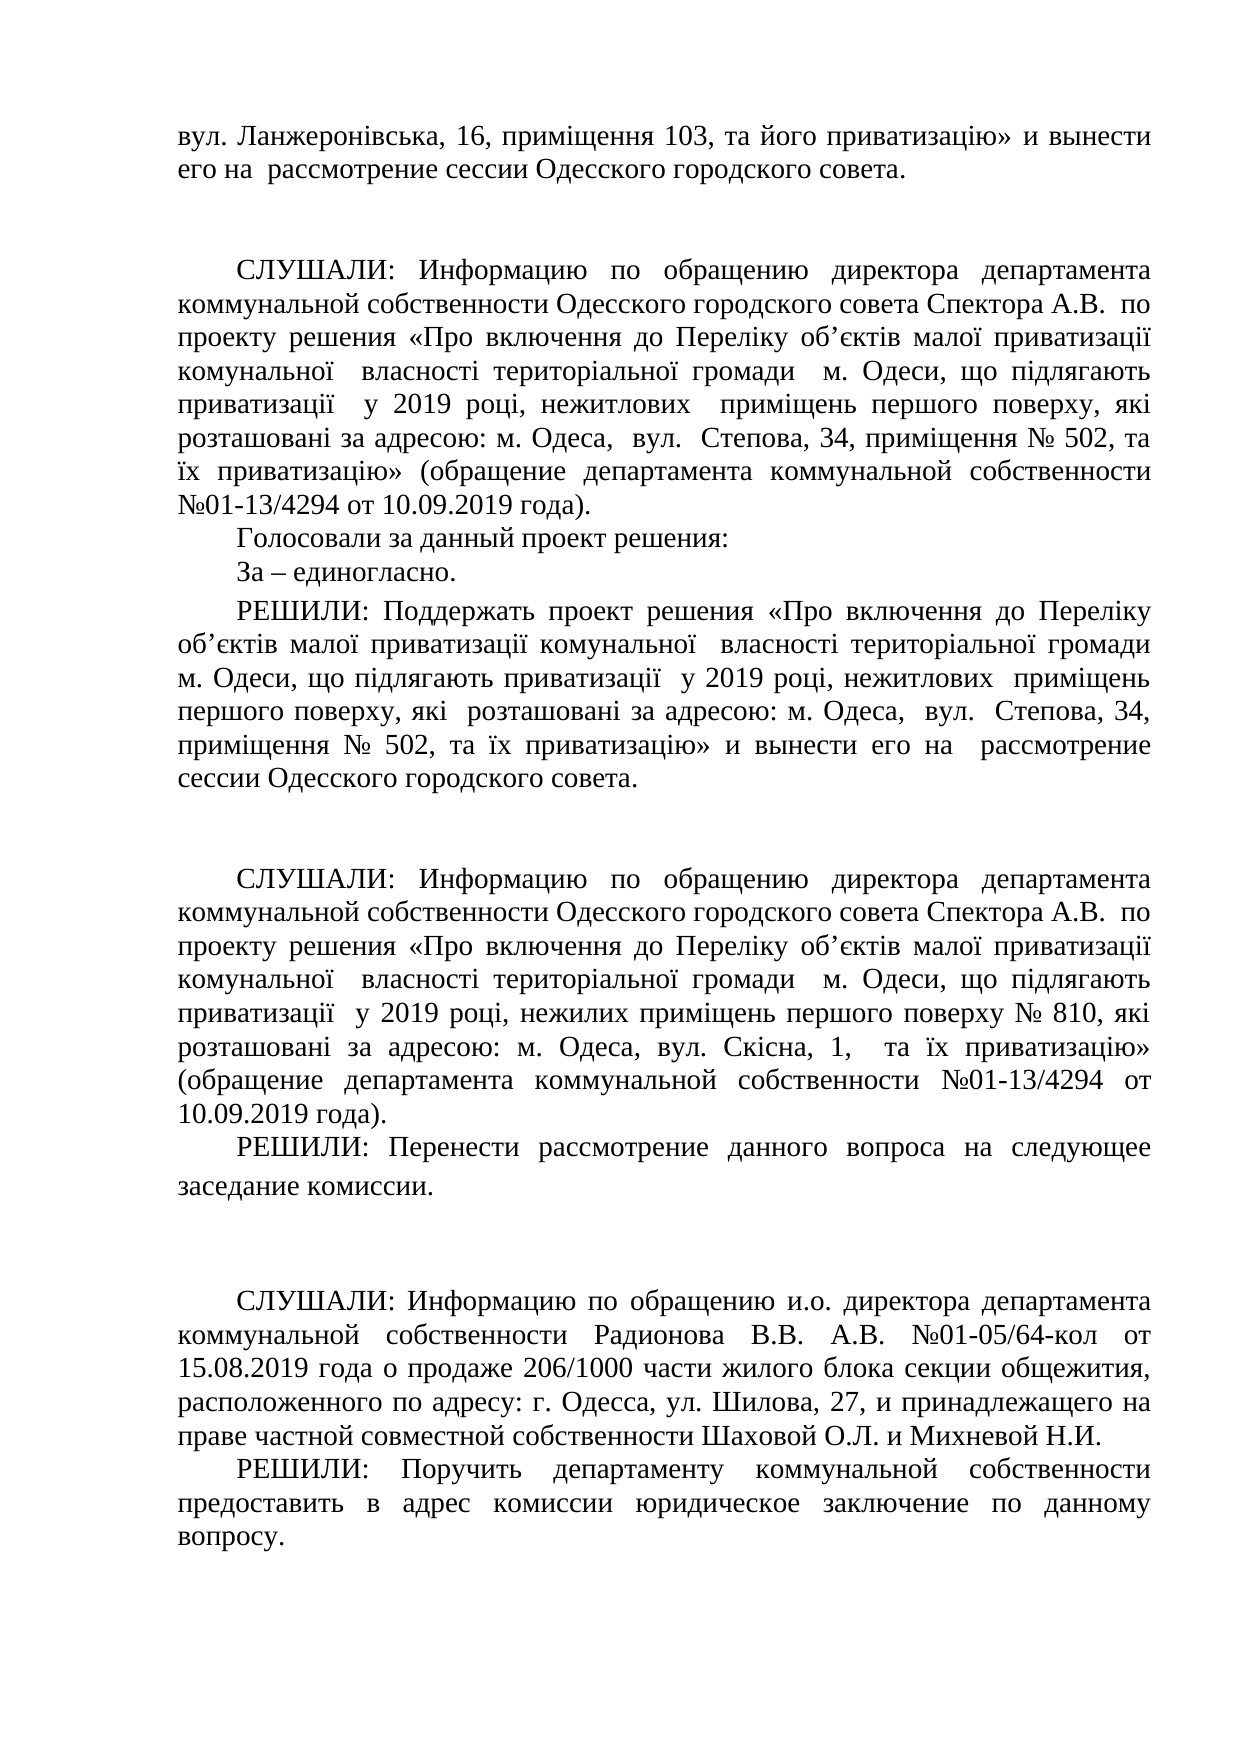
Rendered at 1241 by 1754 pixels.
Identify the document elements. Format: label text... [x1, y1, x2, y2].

text РЕШИЛИ: Перенести рассмотрение данного вопроса на следующее заседание комиссии. [177, 1129, 1152, 1201]
text РЕШИЛИ: Поручить департаменту коммунальной собственности предоставить в адрес комиссии юридическое заключение по данному вопросу. [177, 1451, 1152, 1552]
text За – единогласно. [177, 554, 1152, 588]
text СЛУШАЛИ: Информацию по обращению директора департамента коммунальной собственности Одесского городского совета Спектора А.В. по проекту решения «Про включення до Переліку об’єктів малої приватизації комунальної власності територіальної громади м. Одеси, що підлягають приватизації у 2019 році, нежилих приміщень першого поверху № 810, які розташовані за адресою: м. Одеса, вул. Скісна, 1, та їх приватизацію» (обращение департамента коммунальной собственности №01-13/4294 от 10.09.2019 года). [177, 861, 1152, 1129]
text СЛУШАЛИ: Информацию по обращению и.о. директора департамента коммунальной собственности Радионова В.В. А.В. №01-05/64-кол от 15.08.2019 года о продаже 206/1000 части жилого блока секции общежития, расположенного по адресу: г. Одесса, ул. Шилова, 27, и принадлежащего на праве частной совместной собственности Шаховой О.Л. и Михневой Н.И. [177, 1283, 1152, 1451]
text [177, 118, 1152, 185]
text Голосовали за данный проект решения: [177, 521, 1152, 554]
text РЕШИЛИ: Поддержать проект решения «Про включення до Переліку об’єктів малої приватизації комунальної власності територіальної громади м. Одеси, що підлягають приватизації у 2019 році, нежитлових приміщень першого поверху, які розташовані за адресою: м. Одеса, вул. Степова, 34, приміщення № 502, та їх приватизацію» и вынести его на рассмотрение сессии Одесского городского совета. [177, 593, 1152, 794]
text СЛУШАЛИ: Информацию по обращению директора департамента коммунальной собственности Одесского городского совета Спектора А.В. по проекту решения «Про включення до Переліку об’єктів малої приватизації комунальної власності територіальної громади м. Одеси, що підлягають приватизації у 2019 році, нежитлових приміщень першого поверху, які розташовані за адресою: м. Одеса, вул. Степова, 34, приміщення № 502, та їх приватизацію» (обращение департамента коммунальной собственности №01-13/4294 от 10.09.2019 года). [177, 252, 1152, 521]
